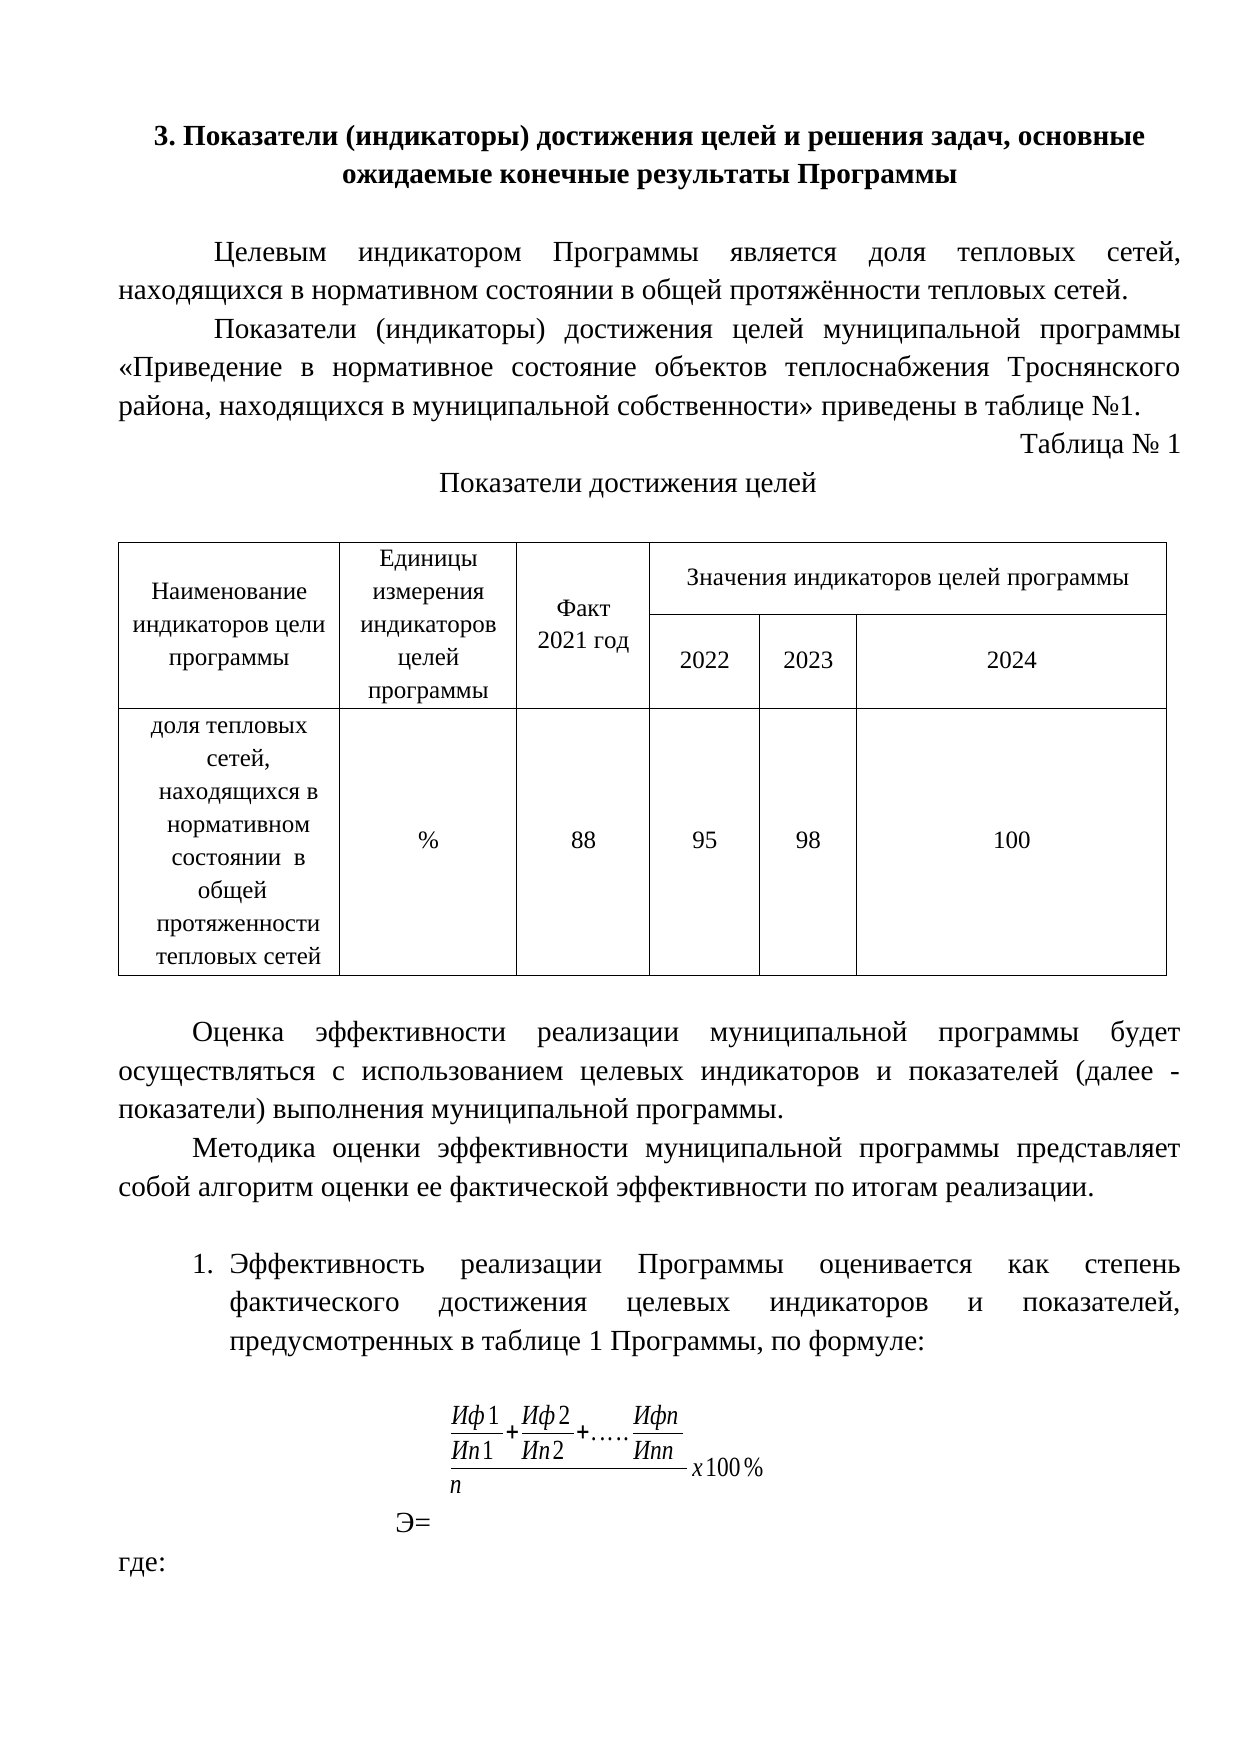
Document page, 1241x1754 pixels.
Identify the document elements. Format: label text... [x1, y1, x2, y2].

text Оценка эффективности реализации муниципальной программы будет осуществляться с использованием целевых индикаторов и показателей (далее - показатели) выполнения муниципальной программы. [118, 1014, 1181, 1125]
text 3. Показатели (индикаторы) достижения целей и решения задач, основные ожидаемые конечные результаты Программы [118, 118, 1181, 190]
table_cell 88 [517, 709, 649, 975]
text Показатели достижения целей [118, 465, 1181, 498]
table_cell 100 [857, 709, 1166, 975]
text Показатели (индикаторы) достижения целей муниципальной программы «Приведение в нормативное состояние объектов теплоснабжения Троснянского района, находящихся в муниципальной собственности» приведены в таблице №1. [118, 311, 1181, 421]
table_cell доля тепловых сетей, находящихся в нормативном состоянии в общей протяженности тепловых сетей [119, 709, 339, 975]
text Методика оценки эффективности муниципальной программы представляет собой алгоритм оценки ее фактической эффективности по итогам реализации. [118, 1130, 1181, 1202]
table_header Единицы измерения индикаторов целей программы [340, 543, 516, 708]
text где: [118, 1544, 1181, 1577]
table_cell 2023 [760, 615, 856, 708]
text Таблица № 1 [118, 426, 1181, 460]
table_header Значения индикаторов целей программы [650, 543, 1166, 614]
text Целевым индикатором Программы является доля тепловых сетей, находящихся в нормативном состоянии в общей протяжённости тепловых сетей. [118, 234, 1181, 306]
table_header Наименование индикаторов цели программы [119, 543, 339, 708]
table_cell % [340, 709, 516, 975]
list Эффективность реализации Программы оценивается как степень фактического достижения целевых индикаторов и показателей, предусмотренных в таблице 1 Программы, по формуле: [192, 1246, 1181, 1356]
table_cell 2024 [857, 615, 1166, 708]
text Э= [118, 1400, 1181, 1539]
table_header Факт 2021 год [517, 543, 649, 708]
table_cell 98 [760, 709, 856, 975]
table_cell 2022 [650, 615, 759, 708]
table_cell 95 [650, 709, 759, 975]
